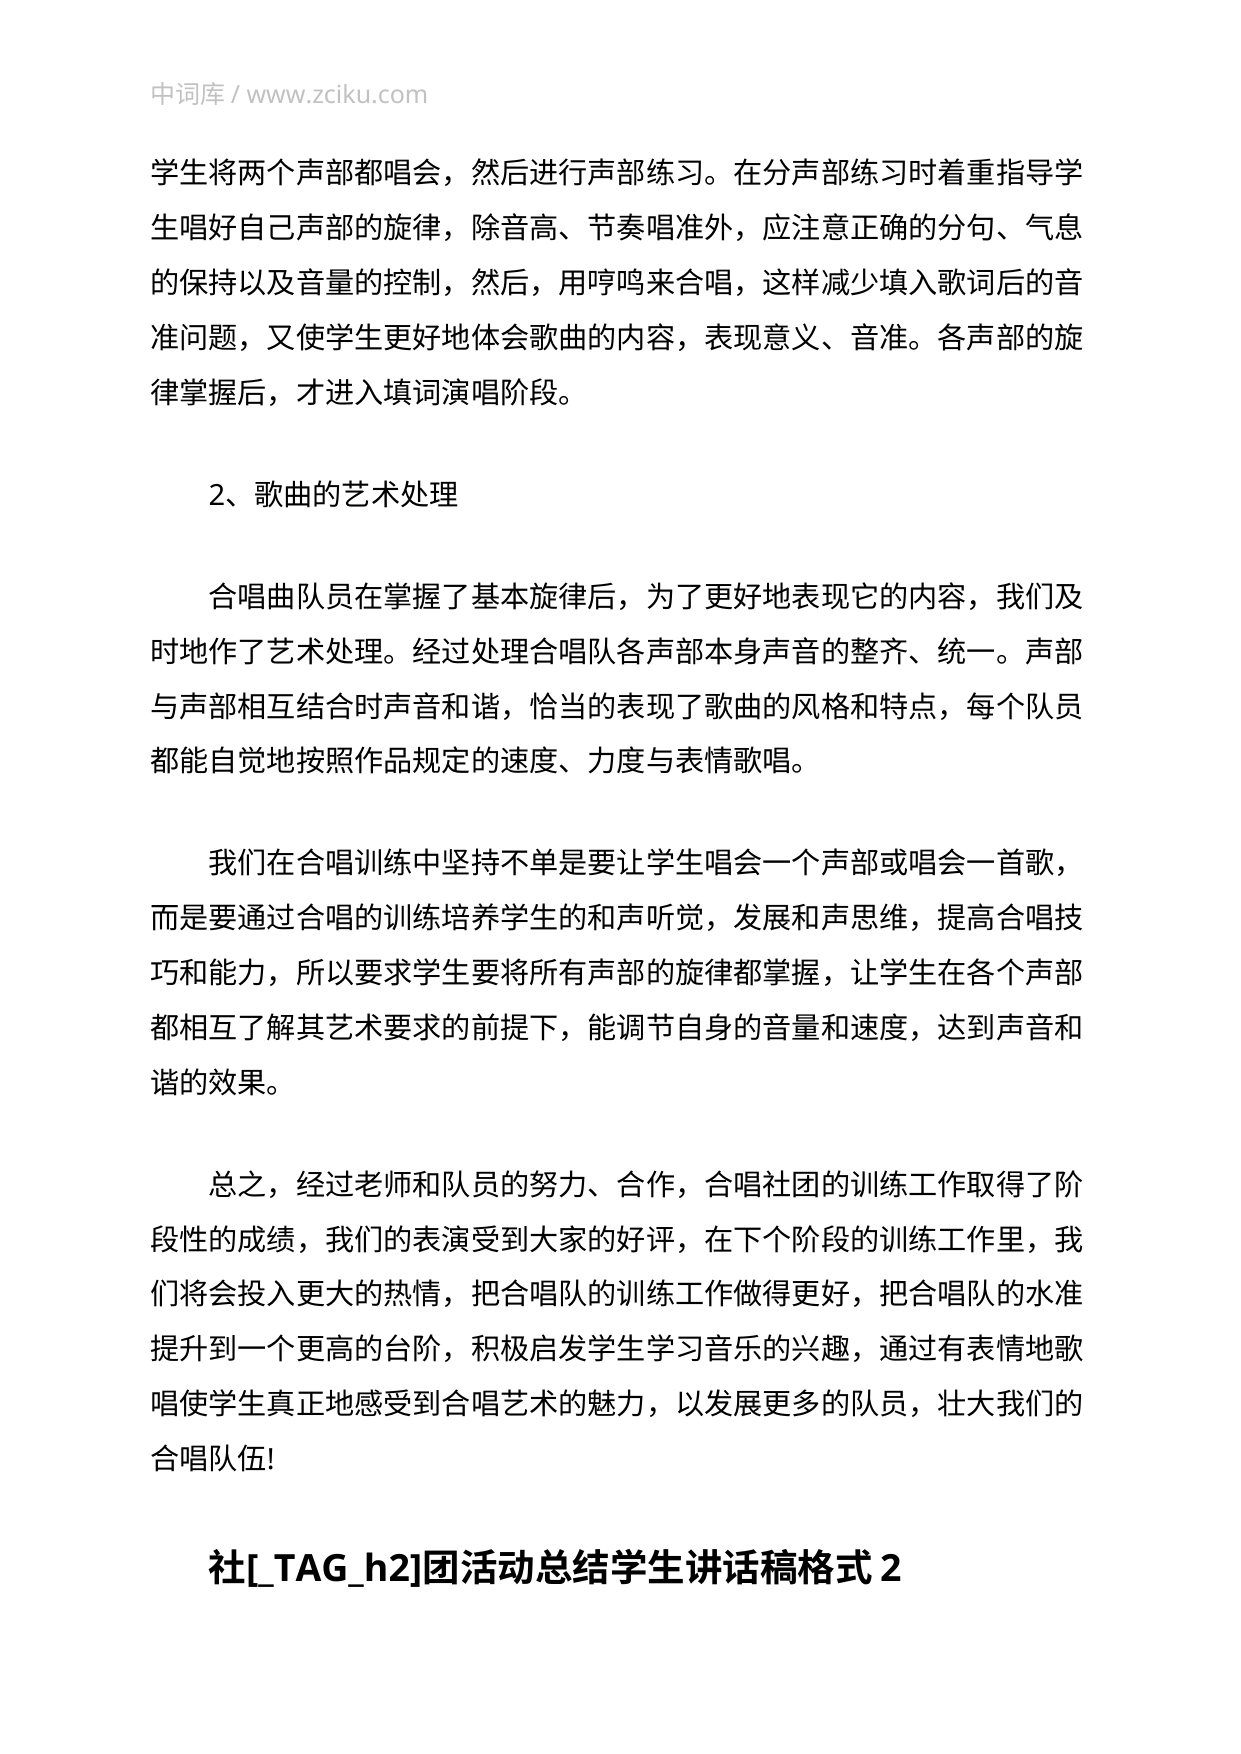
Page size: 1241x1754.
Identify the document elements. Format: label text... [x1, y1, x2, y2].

text 合唱曲队员在掌握了基本旋律后，为了更好地表现它的内容，我们及时地作了艺术处理。经过处理合唱队各声部本身声音的整齐、统一。声部与声部相互结合时声音和谐，恰当的表现了歌曲的风格和特点，每个队员都能自觉地按照作品规定的速度、力度与表情歌唱。 [150, 573, 1090, 780]
text 2、歌曲的艺术处理 [150, 471, 1090, 514]
text 总之，经过老师和队员的努力、合作，合唱社团的训练工作取得了阶段性的成绩，我们的表演受到大家的好评，在下个阶段的训练工作里，我们将会投入更大的热情，把合唱队的训练工作做得更好，把合唱队的水准提升到一个更高的台阶，积极启发学生学习音乐的兴趣，通过有表情地歌唱使学生真正地感受到合唱艺术的魅力，以发展更多的队员，壮大我们的合唱队伍! [150, 1161, 1090, 1478]
text 我们在合唱训练中坚持不单是要让学生唱会一个声部或唱会一首歌，而是要通过合唱的训练培养学生的和声听觉，发展和声思维，提高合唱技巧和能力，所以要求学生要将所有声部的旋律都掌握，让学生在各个声部都相互了解其艺术要求的前提下，能调节自身的音量和速度，达到声音和谐的效果。 [150, 840, 1090, 1102]
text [150, 150, 1090, 412]
text 社[_TAG_h2]团活动总结学生讲话稿格式2 [150, 1538, 1090, 1592]
